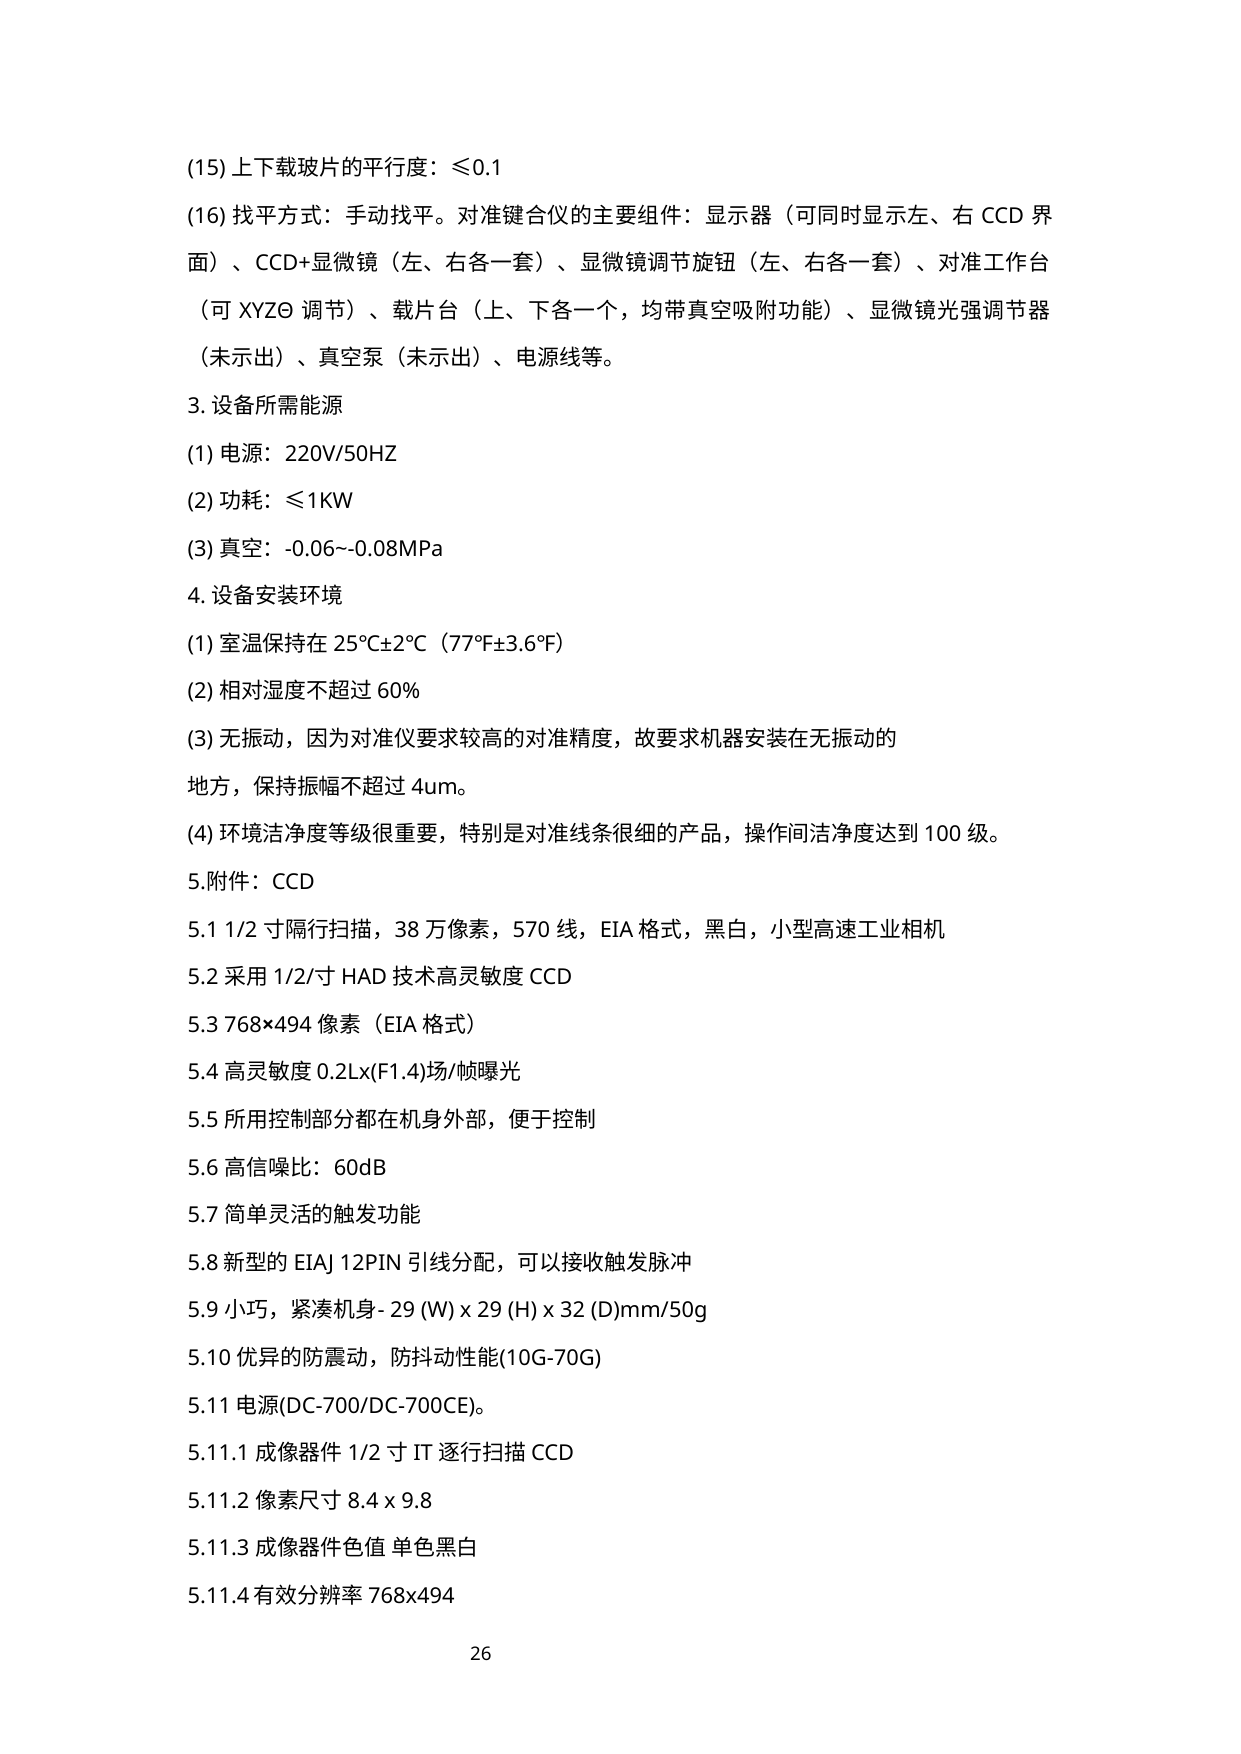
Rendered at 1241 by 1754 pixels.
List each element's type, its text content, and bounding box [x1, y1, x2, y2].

text 5.5 所用控制部分都在机身外部，便于控制 [187, 1102, 1053, 1134]
text 5.11.1 成像器件 1/2 寸 IT 逐行扫描 CCD [187, 1435, 1053, 1467]
text 5.2 采用 1/2/寸 HAD 技术高灵敏度 CCD [187, 959, 1053, 991]
text 5.7 简单灵活的触发功能 [187, 1197, 1053, 1229]
text 3. 设备所需能源 [187, 388, 1053, 420]
text 5.10 优异的防震动，防抖动性能(10G-70G) [187, 1340, 1053, 1372]
text 5.8新型的 EIAJ 12PIN 引线分配，可以接收触发脉冲 [187, 1245, 1053, 1277]
text (1) 室温保持在 25℃±2℃（77℉±3.6℉） [187, 626, 1053, 658]
text 5.附件：CCD [187, 864, 1053, 896]
text 5.11电源(DC-700/DC-700CE)。 [187, 1388, 1053, 1419]
text (2) 功耗：≤1KW [187, 483, 1053, 515]
text 地方，保持振幅不超过 4um。 [187, 769, 1053, 801]
text 5.11.2 像素尺寸 8.4 x 9.8 [187, 1483, 1053, 1514]
text (4) 环境洁净度等级很重要，特别是对准线条很细的产品，操作间洁净度达到 100 级。 [187, 816, 1053, 848]
text 5.1 1/2 寸隔行扫描，38 万像素，570 线，EIA 格式，黑白，小型高速工业相机 [187, 912, 1053, 943]
text (16) 找平方式：手动找平。对准键合仪的主要组件：显示器（可同时显示左、右 CCD 界面）、CCD+显微镜（左、右各一套）、显微镜调节旋钮（左、右各一套）、对准工作台（可 XYZΘ 调节）、载片台（上、下各一个，均带真空吸附功能）、显微镜光强调节器（未示出）、真空泵（未示出）、电源线等。 [187, 198, 1053, 372]
text 5.3 768×494 像素（EIA 格式） [187, 1007, 1053, 1038]
text 5.9 小巧，紧凑机身- 29 (W) x 29 (H) x 32 (D)mm/50g [187, 1292, 1053, 1324]
text 4. 设备安装环境 [187, 578, 1053, 610]
text (3) 真空：-0.06~-0.08MPa [187, 531, 1053, 562]
text 5.11.3 成像器件色值 单色黑白 [187, 1530, 1053, 1562]
text (3) 无振动，因为对准仪要求较高的对准精度，故要求机器安装在无振动的 [187, 721, 1053, 753]
text 5.11.4有效分辨率 768x494 [187, 1578, 1053, 1610]
text 5.6 高信噪比：60dB [187, 1149, 1053, 1181]
text (1) 电源：220V/50HZ [187, 436, 1053, 467]
text (15) 上下载玻片的平行度：≤0.1 [187, 150, 1053, 182]
text (2) 相对湿度不超过 60% [187, 673, 1053, 705]
text 5.4 高灵敏度 0.2Lx(F1.4)场/帧曝光 [187, 1054, 1053, 1086]
